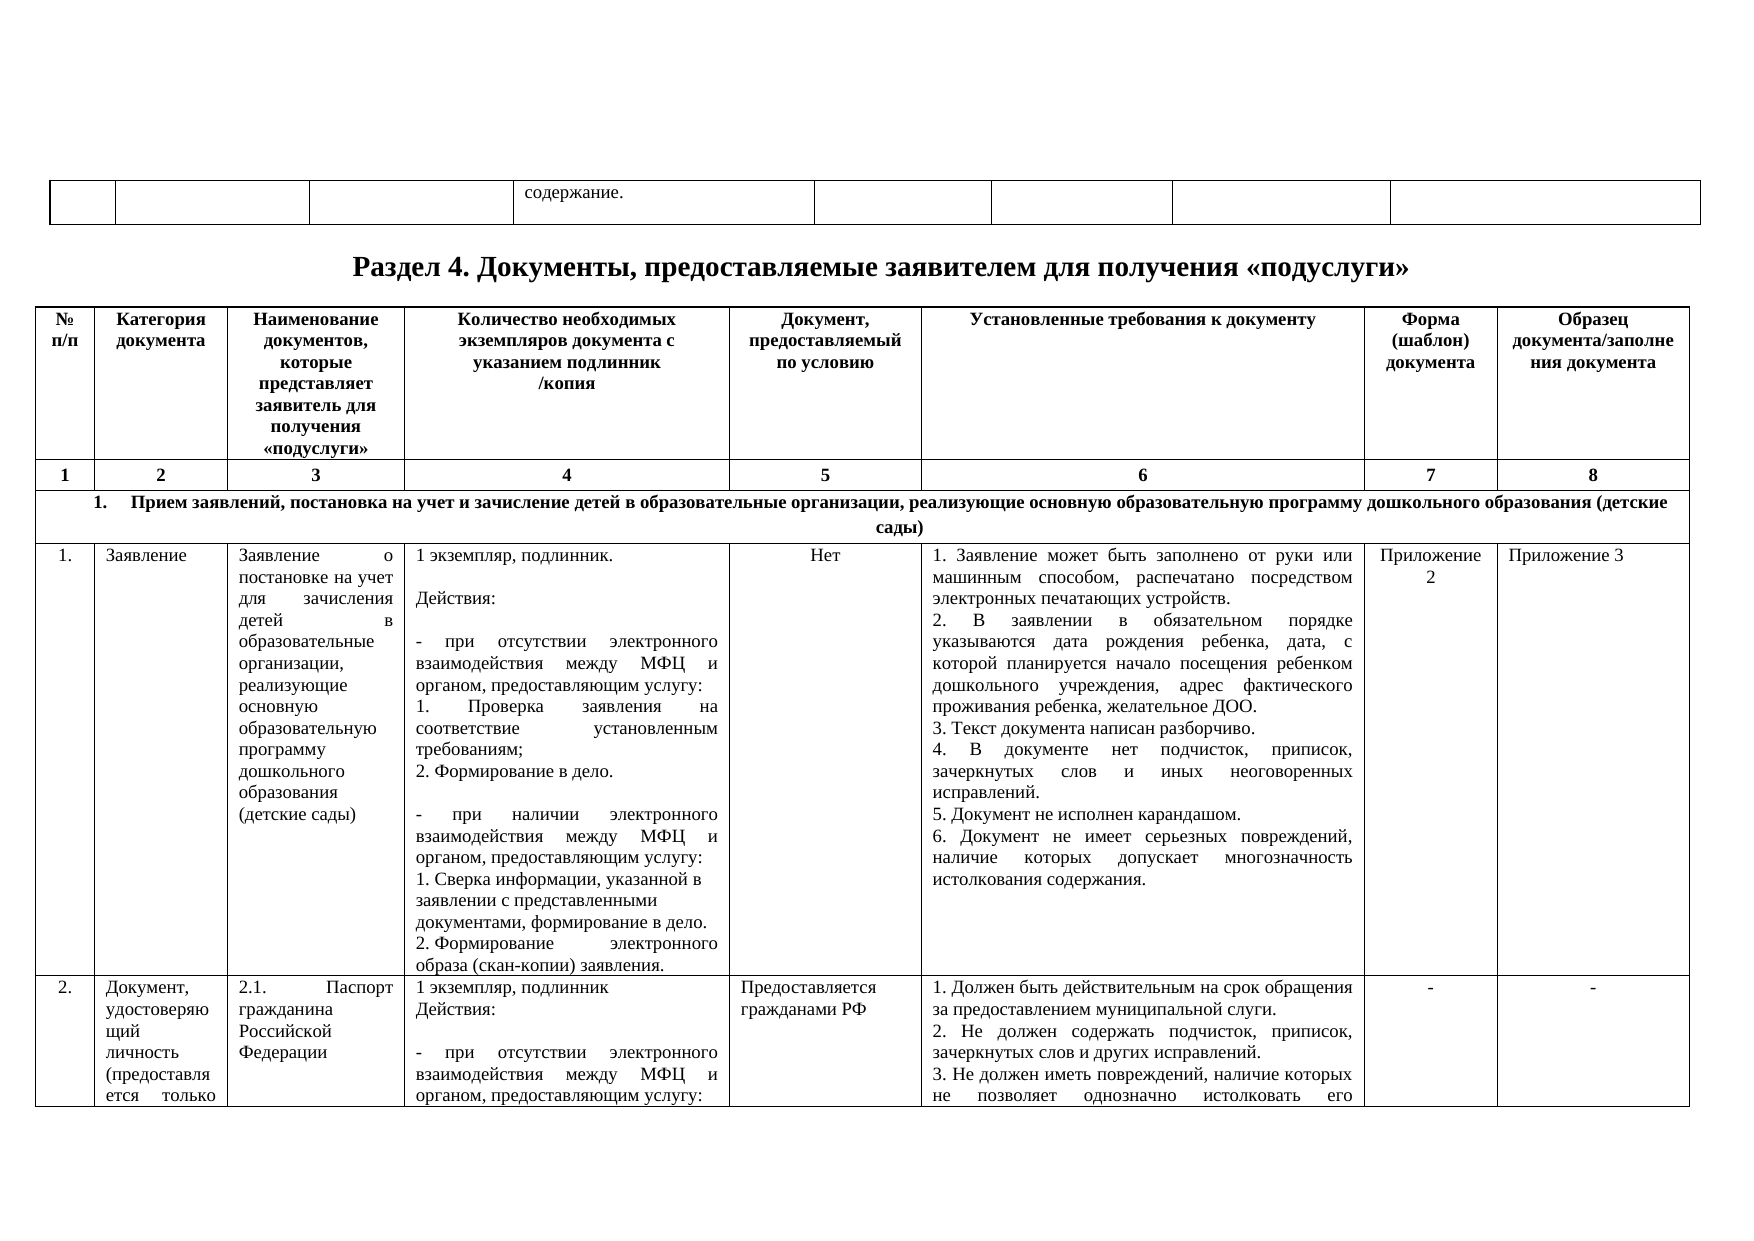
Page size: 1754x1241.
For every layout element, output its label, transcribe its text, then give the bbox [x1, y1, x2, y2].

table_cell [730, 976, 921, 1106]
table_cell 6 [922, 460, 1364, 490]
table_cell [992, 181, 1172, 224]
table_cell - [1498, 976, 1689, 1106]
table_cell 1 экземпляр, подлинник. Действия: - при отсутствии электронного взаимодействия между МФЦ и органом, предоставляющим услугу: 1. Проверка заявления на соответствие установленным требованиям; 2. Формирование в дело. - при наличии электронного взаимодействия между МФЦ и органом, предоставляющим услугу: 1. Сверка информации, указанной в заявлении с представленными документами, формирование в дело. 2. Формирование электронного образа (скан-копии) заявления. [405, 544, 729, 975]
table_header № п/п [36, 308, 94, 458]
table_cell 1. [36, 544, 94, 975]
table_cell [922, 976, 1364, 1106]
table_cell Заявление о постановке на учет для зачисления детей в образовательные организации, реализующие основную образовательную программу дошкольного образования (детские сады) [228, 544, 404, 975]
table_header Категория документа [95, 308, 227, 458]
table_cell Прием заявлений, постановка на учет и зачисление детей в образовательные организации, реализующие основную образовательную программу дошкольного образования (детские сады) [36, 491, 1689, 543]
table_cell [405, 976, 729, 1106]
table_cell Заявление [95, 544, 227, 975]
text Раздел 4. Документы, предоставляемые заявителем для получения «подуслуги» [50, 249, 1712, 282]
table_header Наименование документов, которые представляет заявитель для получения «подуслуги» [228, 308, 404, 458]
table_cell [514, 181, 814, 224]
table_cell 7 [1365, 460, 1497, 490]
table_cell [228, 976, 404, 1106]
table_cell 5 [730, 460, 921, 490]
table_header Форма (шаблон) документа [1365, 308, 1497, 458]
table_cell - [1365, 976, 1497, 1106]
table_cell [1173, 181, 1390, 224]
table_cell Приложение 3 [1498, 544, 1689, 975]
table_header Количество необходимых экземпляров документа с указанием подлинник /копия [405, 308, 729, 458]
table_cell 3 [228, 460, 404, 490]
table_cell 8 [1498, 460, 1689, 490]
table_header Установленные требования к документу [922, 308, 1364, 458]
table_cell Нет [730, 544, 921, 975]
table_cell [116, 181, 309, 224]
table_cell 4 [405, 460, 729, 490]
table_cell 2 [95, 460, 227, 490]
table_cell Приложение 2 [1365, 544, 1497, 975]
table_cell [51, 181, 115, 224]
table_header Образец документа/заполнения документа [1498, 308, 1689, 458]
table_cell 2. [36, 976, 94, 1106]
table_cell 1 [36, 460, 94, 490]
table_cell [1391, 181, 1700, 224]
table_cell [310, 181, 513, 224]
table_header Документ, предоставляемый по условию [730, 308, 921, 458]
table_cell 1. Заявление может быть заполнено от руки или машинным способом, распечатано посредством электронных печатающих устройств. 2. В заявлении в обязательном порядке указываются дата рождения ребенка, дата, с которой планируется начало посещения ребенком дошкольного учреждения, адрес фактического проживания ребенка, желательное ДОО. 3. Текст документа написан разборчиво. 4. В документе нет подчисток, приписок, зачеркнутых слов и иных неоговоренных исправлений. 5. Документ не исполнен карандашом. 6. Документ не имеет серьезных повреждений, наличие которых допускает многозначность истолкования содержания. [922, 544, 1364, 975]
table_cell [95, 976, 227, 1106]
table_cell [815, 181, 991, 224]
